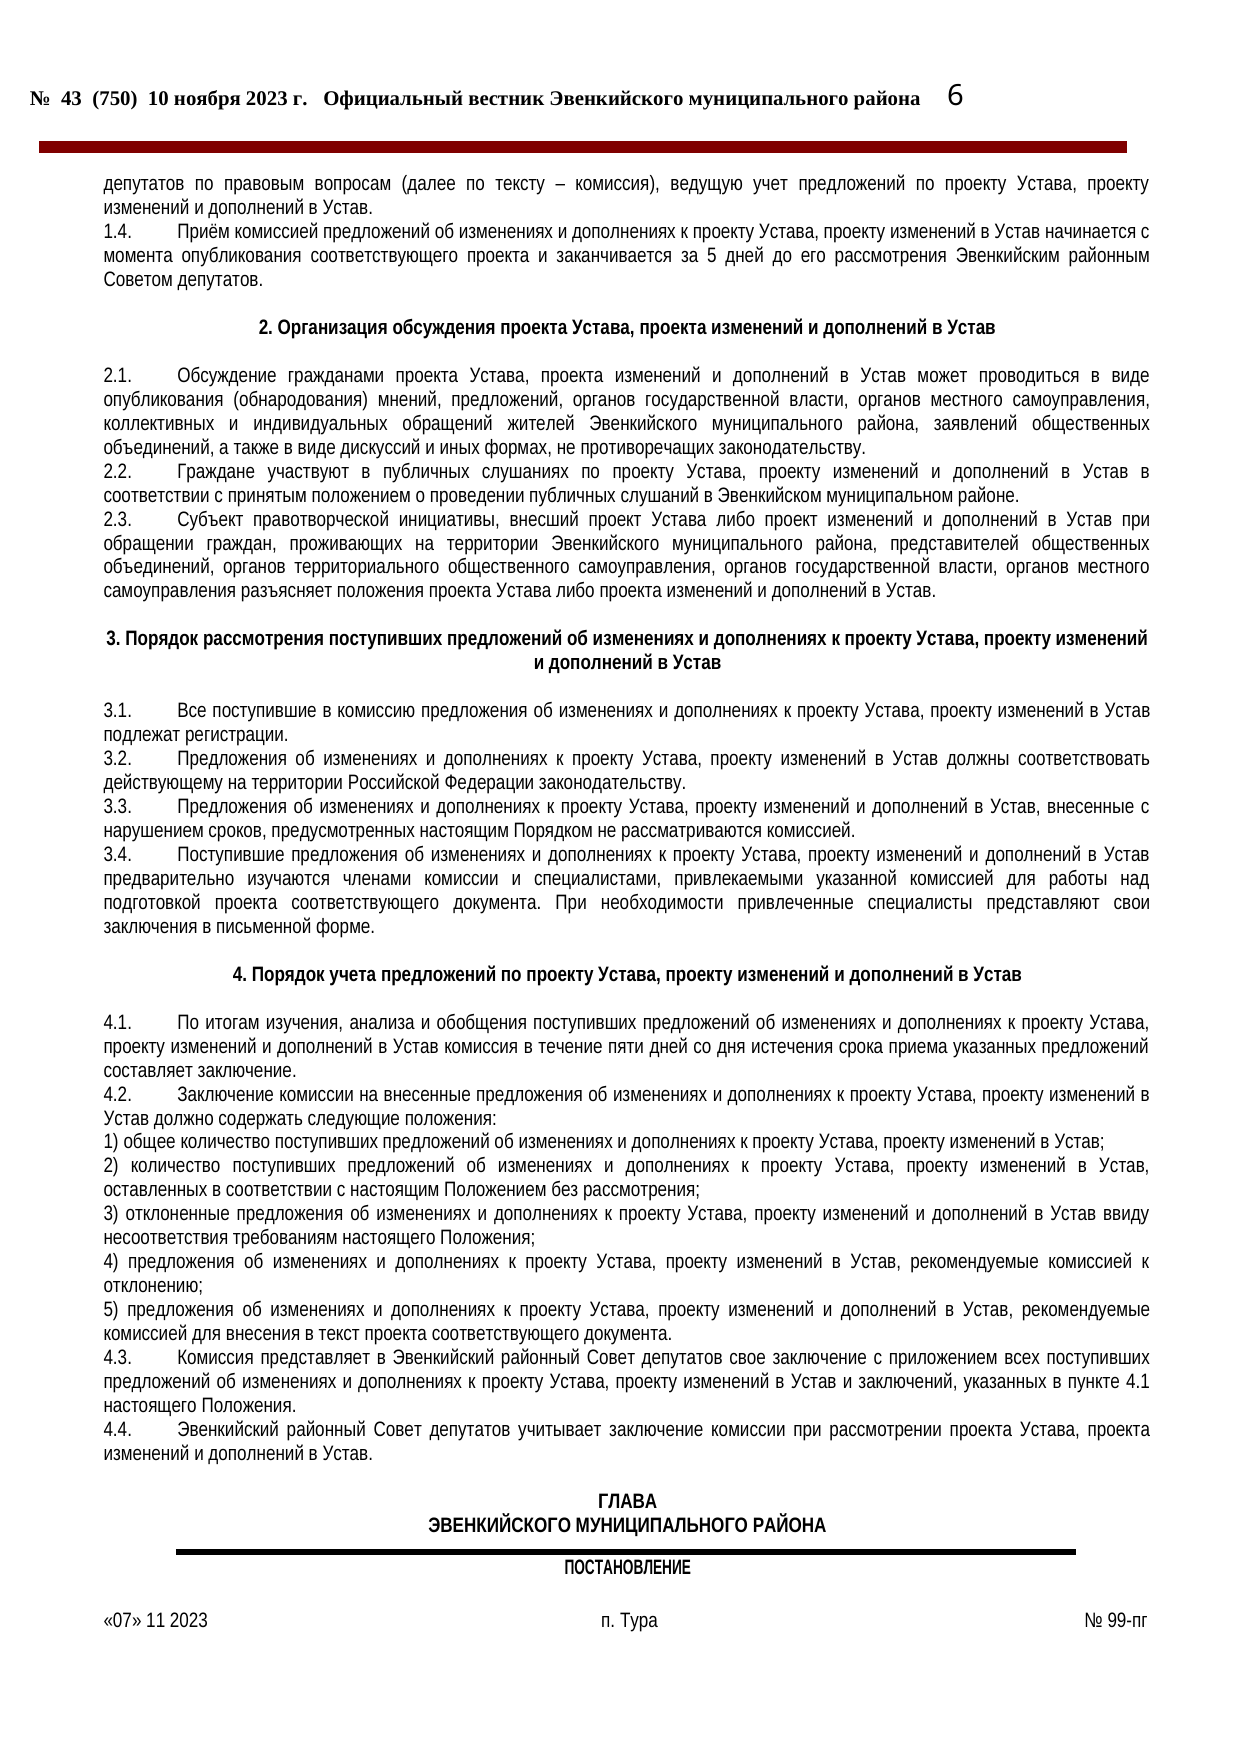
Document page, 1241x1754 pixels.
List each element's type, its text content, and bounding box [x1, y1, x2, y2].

list 2. Организация обсуждения проекта Устава, проекта изменений и дополнений в Устав [103, 315, 1152, 339]
list 4. Порядок учета предложений по проекту Устава, проекту изменений и дополнений в Устав [103, 962, 1152, 986]
list 2.2. Граждане участвуют в публичных слушаниях по проекту Устава, проекту изменений и дополнений в Устав в соответствии с принятым положением о проведении публичных слушаний в Эвенкийском муниципальном районе. [103, 458, 1152, 506]
text ПОСТАНОВЛЕНИЕ [103, 1537, 1152, 1584]
list 4.3. Комиссия представляет в Эвенкийский районный Совет депутатов свое заключение с приложением всех поступивших предложений об изменениях и дополнениях к проекту Устава, проекту изменений в Устав и заключений, указанных в пункте 4.1 настоящего Положения. [103, 1345, 1152, 1417]
list 3) отклоненные предложения об изменениях и дополнениях к проекту Устава, проекту изменений и дополнений в Устав ввиду несоответствия требованиям настоящего Положения; [103, 1201, 1152, 1249]
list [103, 171, 1152, 219]
list 3.1. Все поступившие в комиссию предложения об изменениях и дополнениях к проекту Устава, проекту изменений в Устав подлежат регистрации. [103, 698, 1152, 746]
list 3.3. Предложения об изменениях и дополнениях к проекту Устава, проекту изменений и дополнений в Устав, внесенные с нарушением сроков, предусмотренных настоящим Порядком не рассматриваются комиссией. [103, 794, 1152, 842]
list 5) предложения об изменениях и дополнениях к проекту Устава, проекту изменений и дополнений в Устав, рекомендуемые комиссией для внесения в текст проекта соответствующего документа. [103, 1297, 1152, 1345]
list 4.2. Заключение комиссии на внесенные предложения об изменениях и дополнениях к проекту Устава, проекту изменений в Устав должно содержать следующие положения: [103, 1081, 1152, 1129]
list 4) предложения об изменениях и дополнениях к проекту Устава, проекту изменений в Устав, рекомендуемые комиссией к отклонению; [103, 1249, 1152, 1297]
list 2) количество поступивших предложений об изменениях и дополнениях к проекту Устава, проекту изменений в Устав, оставленных в соответствии с настоящим Положением без рассмотрения; [103, 1153, 1152, 1201]
list 3.4. Поступившие предложения об изменениях и дополнениях к проекту Устава, проекту изменений и дополнений в Устав предварительно изучаются членами комиссии и специалистами, привлекаемыми указанной комиссией для работы над подготовкой проекта соответствующего документа. При необходимости привлеченные специалисты представляют свои заключения в письменной форме. [103, 842, 1152, 938]
text «07» 11 2023 п. Тура № 99-пг [103, 1608, 1152, 1632]
list 2.3. Субъект правотворческой инициативы, внесший проект Устава либо проект изменений и дополнений в Устав при обращении граждан, проживающих на территории Эвенкийского муниципального района, представителей общественных объединений, органов территориального общественного самоуправления, органов государственной власти, органов местного самоуправления разъясняет положения проекта Устава либо проекта изменений и дополнений в Устав. [103, 506, 1152, 602]
list 1.4. Приём комиссией предложений об изменениях и дополнениях к проекту Устава, проекту изменений в Устав начинается с момента опубликования соответствующего проекта и заканчивается за 5 дней до его рассмотрения Эвенкийским районным Советом депутатов. [103, 219, 1152, 291]
text ЭВЕНКИЙСКОГО МУНИЦИПАЛЬНОГО РАЙОНА [103, 1513, 1152, 1537]
list 4.1. По итогам изучения, анализа и обобщения поступивших предложений об изменениях и дополнениях к проекту Устава, проекту изменений и дополнений в Устав комиссия в течение пяти дней со дня истечения срока приема указанных предложений составляет заключение. [103, 1009, 1152, 1081]
text ГЛАВА [103, 1489, 1152, 1513]
list 4.4. Эвенкийский районный Совет депутатов учитывает заключение комиссии при рассмотрении проекта Устава, проекта изменений и дополнений в Устав. [103, 1417, 1152, 1465]
list 3.2. Предложения об изменениях и дополнениях к проекту Устава, проекту изменений в Устав должны соответствовать действующему на территории Российской Федерации законодательству. [103, 746, 1152, 794]
list 1) общее количество поступивших предложений об изменениях и дополнениях к проекту Устава, проекту изменений в Устав; [103, 1129, 1152, 1153]
list 2.1. Обсуждение гражданами проекта Устава, проекта изменений и дополнений в Устав может проводиться в виде опубликования (обнародования) мнений, предложений, органов государственной власти, органов местного самоуправления, коллективных и индивидуальных обращений жителей Эвенкийского муниципального района, заявлений общественных объединений, а также в виде дискуссий и иных формах, не противоречащих законодательству. [103, 363, 1152, 458]
list 3. Порядок рассмотрения поступивших предложений об изменениях и дополнениях к проекту Устава, проекту изменений и дополнений в Устав [103, 626, 1152, 674]
